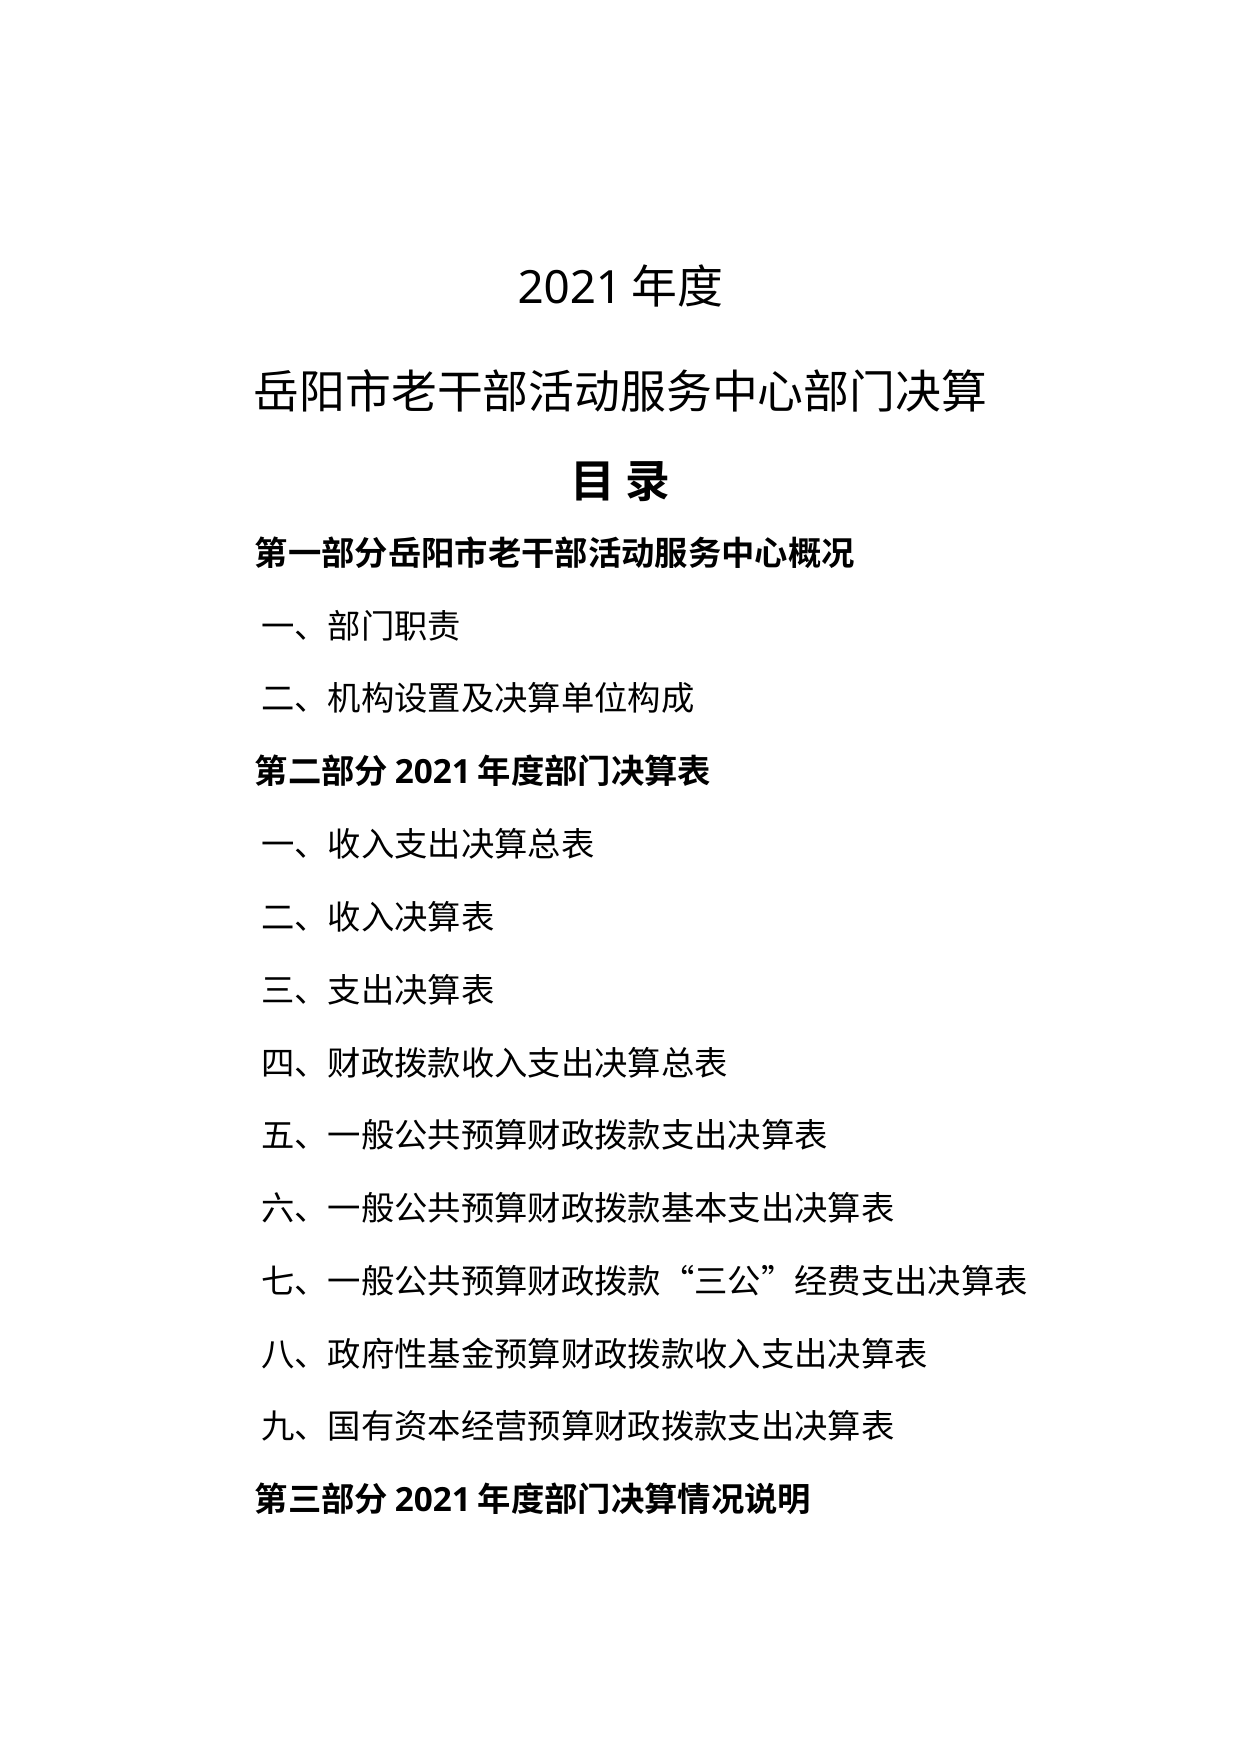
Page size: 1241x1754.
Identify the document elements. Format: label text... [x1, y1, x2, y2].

text 一、收入支出决算总表 [187, 809, 1053, 874]
text 二、机构设置及决算单位构成 [187, 664, 1053, 729]
text 六、一般公共预算财政拨款基本支出决算表 [187, 1173, 1053, 1238]
text 三、支出决算表 [187, 955, 1053, 1020]
text 一、部门职责 [187, 591, 1053, 656]
text 第二部分2021年度部门决算表 [187, 737, 1053, 802]
text 岳阳市老干部活动服务中心部门决算 [187, 340, 1053, 438]
text 九、国有资本经营预算财政拨款支出决算表 [187, 1392, 1053, 1457]
text 八、政府性基金预算财政拨款收入支出决算表 [187, 1319, 1053, 1384]
text 五、一般公共预算财政拨款支出决算表 [187, 1101, 1053, 1166]
text 七、一般公共预算财政拨款“三公”经费支出决算表 [187, 1246, 1053, 1311]
text 四、财政拨款收入支出决算总表 [187, 1028, 1053, 1093]
text 第一部分岳阳市老干部活动服务中心概况 [187, 518, 1053, 583]
text 第三部分2021年度部门决算情况说明 [187, 1465, 1053, 1530]
text 二、收入决算表 [187, 882, 1053, 947]
text 2021年度 [187, 170, 1053, 332]
text 目 录 [187, 445, 1053, 510]
